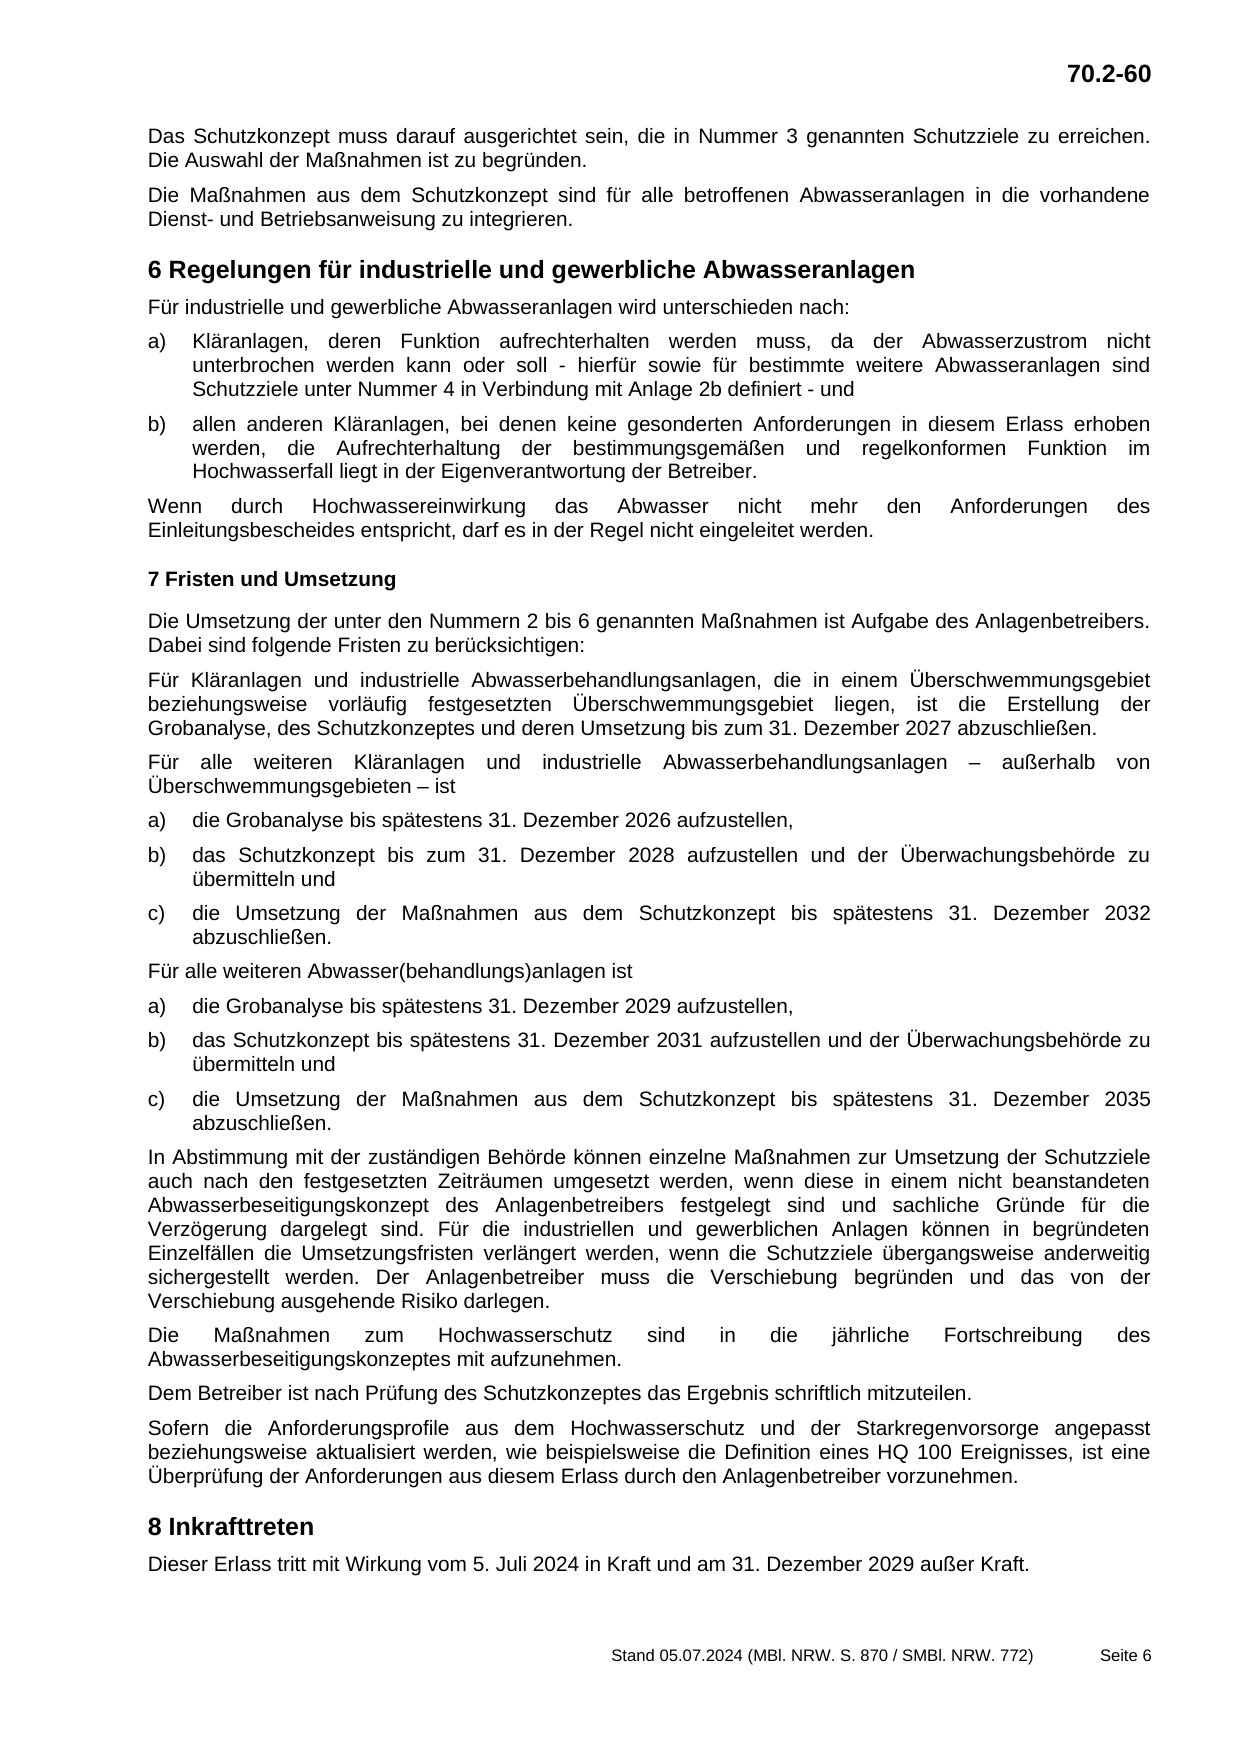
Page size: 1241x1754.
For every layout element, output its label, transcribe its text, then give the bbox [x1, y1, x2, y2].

text c) die Umsetzung der Maßnahmen aus dem Schutzkonzept bis spätestens 31. Dezember 2032 abzuschließen. [148, 901, 1152, 949]
text In Abstimmung mit der zuständigen Behörde können einzelne Maßnahmen zur Umsetzung der Schutzziele auch nach den festgesetzten Zeiträumen umgesetzt werden, wenn diese in einem nicht beanstandeten Abwasserbeseitigungskonzept des Anlagenbetreibers festgelegt sind und sachliche Gründe für die Verzögerung dargelegt sind. Für die industriellen und gewerblichen Anlagen können in begründeten Einzelfällen die Umsetzungsfristen verlängert werden, wenn die Schutzziele übergangsweise anderweitig sichergestellt werden. Der Anlagenbetreiber muss die Verschiebung begründen und das von der Verschiebung ausgehende Risiko darlegen. [148, 1145, 1152, 1312]
text a) die Grobanalyse bis spätestens 31. Dezember 2029 aufzustellen, [148, 994, 1152, 1018]
text Die Maßnahmen aus dem Schutzkonzept sind für alle betroffenen Abwasseranlagen in die vorhandene Dienst- und Betriebsanweisung zu integrieren. [148, 183, 1152, 231]
subtitle 7 Fristen und Umsetzung [148, 567, 1152, 591]
text b) das Schutzkonzept bis spätestens 31. Dezember 2031 aufzustellen und der Überwachungsbehörde zu übermitteln und [148, 1028, 1152, 1076]
text a) die Grobanalyse bis spätestens 31. Dezember 2026 aufzustellen, [148, 808, 1152, 832]
text Die Maßnahmen zum Hochwasserschutz sind in die jährliche Fortschreibung des Abwasserbeseitigungskonzeptes mit aufzunehmen. [148, 1323, 1152, 1371]
text Das Schutzkonzept muss darauf ausgerichtet sein, die in Nummer 3 genannten Schutzziele zu erreichen. Die Auswahl der Maßnahmen ist zu begründen. [148, 124, 1152, 172]
text Dem Betreiber ist nach Prüfung des Schutzkonzeptes das Ergebnis schriftlich mitzuteilen. [148, 1381, 1152, 1405]
text Dieser Erlass tritt mit Wirkung vom 5. Juli 2024 in Kraft und am 31. Dezember 2029 außer Kraft. [148, 1552, 1152, 1576]
text Für alle weiteren Abwasser(behandlungs)anlagen ist [148, 959, 1152, 983]
text Für industrielle und gewerbliche Abwasseranlagen wird unterschieden nach: [148, 295, 1152, 319]
text Für alle weiteren Kläranlagen und industrielle Abwasserbehandlungsanlagen – außerhalb von Überschwemmungsgebieten – ist [148, 750, 1152, 798]
text a) Kläranlagen, deren Funktion aufrechterhalten werden muss, da der Abwasserzustrom nicht unterbrochen werden kann oder soll - hierfür sowie für bestimmte weitere Abwasseranlagen sind Schutzziele unter Nummer 4 in Verbindung mit Anlage 2b definiert - und [148, 329, 1152, 401]
text c) die Umsetzung der Maßnahmen aus dem Schutzkonzept bis spätestens 31. Dezember 2035 abzuschließen. [148, 1086, 1152, 1134]
text Die Umsetzung der unter den Nummern 2 bis 6 genannten Maßnahmen ist Aufgabe des Anlagenbetreibers. Dabei sind folgende Fristen zu berücksichtigen: [148, 609, 1152, 657]
subtitle 8 Inkrafttreten [148, 1512, 1152, 1541]
text Wenn durch Hochwassereinwirkung das Abwasser nicht mehr den Anforderungen des Einleitungsbescheides entspricht, darf es in der Regel nicht eingeleitet werden. [148, 494, 1152, 542]
text b) das Schutzkonzept bis zum 31. Dezember 2028 aufzustellen und der Überwachungsbehörde zu übermitteln und [148, 843, 1152, 891]
text b) allen anderen Kläranlagen, bei denen keine gesonderten Anforderungen in diesem Erlass erhoben werden, die Aufrechterhaltung der bestimmungsgemäßen und regelkonformen Funktion im Hochwasserfall liegt in der Eigenverantwortung der Betreiber. [148, 411, 1152, 483]
text Für Kläranlagen und industrielle Abwasserbehandlungsanlagen, die in einem Überschwemmungsgebiet beziehungsweise vorläufig festgesetzten Überschwemmungsgebiet liegen, ist die Erstellung der Grobanalyse, des Schutzkonzeptes und deren Umsetzung bis zum 31. Dezember 2027 abzuschließen. [148, 668, 1152, 739]
subtitle 6 Regelungen für industrielle und gewerbliche Abwasseranlagen [148, 256, 1152, 284]
text Sofern die Anforderungsprofile aus dem Hochwasserschutz und der Starkregenvorsorge angepasst beziehungsweise aktualisiert werden, wie beispielsweise die Definition eines HQ 100 Ereignisses, ist eine Überprüfung der Anforderungen aus diesem Erlass durch den Anlagenbetreiber vorzunehmen. [148, 1416, 1152, 1487]
